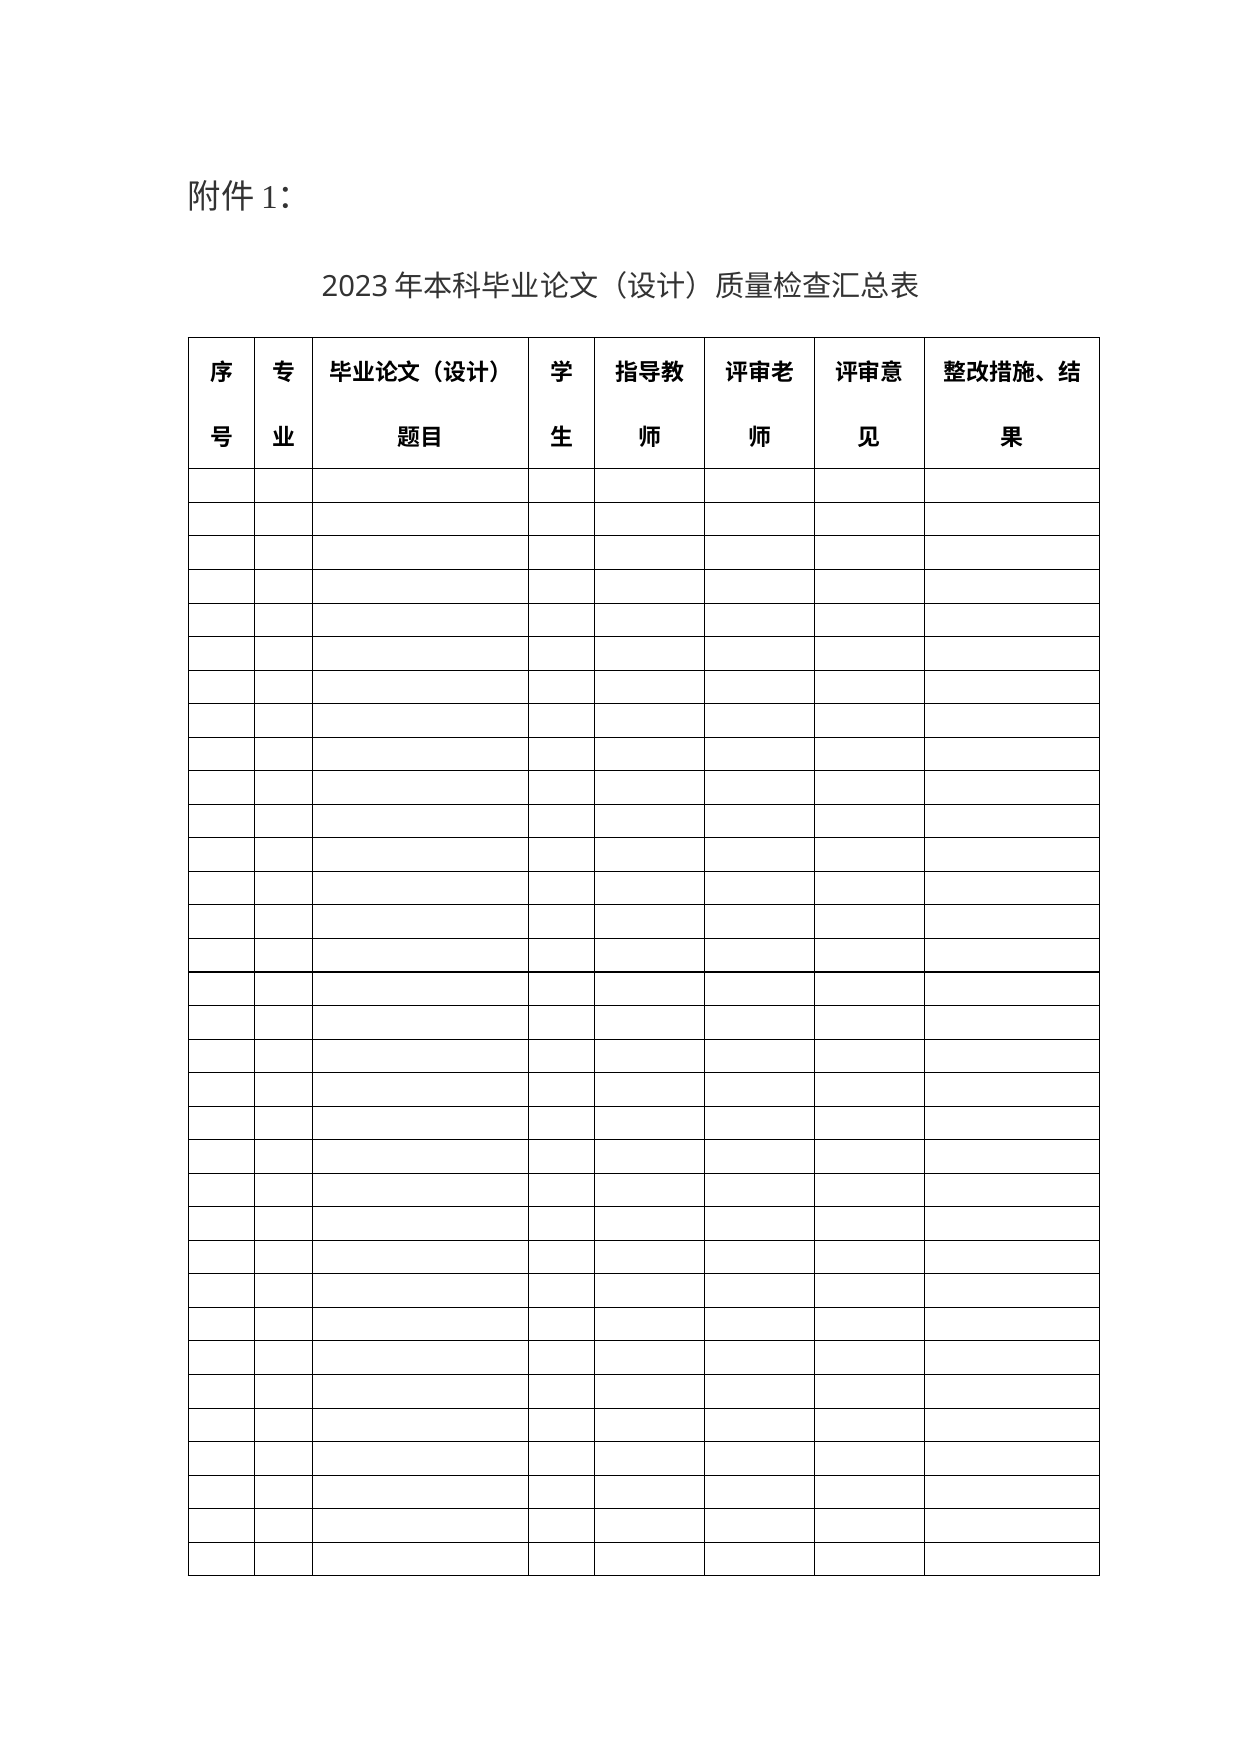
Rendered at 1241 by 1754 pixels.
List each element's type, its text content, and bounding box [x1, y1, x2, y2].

table_cell [815, 1174, 924, 1206]
table_cell [705, 570, 814, 602]
table_cell [595, 973, 704, 1005]
table_cell [925, 1241, 1099, 1273]
table_cell [595, 1442, 704, 1474]
table_cell [529, 570, 594, 602]
table_header 评审老师 [705, 338, 814, 468]
table_cell [705, 1476, 814, 1508]
table_cell [189, 704, 254, 737]
table_cell [925, 939, 1099, 971]
text 2023年本科毕业论文（设计）质量检查汇总表 [187, 251, 1053, 316]
table_cell [925, 738, 1099, 770]
table_cell [313, 1442, 528, 1474]
table_cell [925, 1006, 1099, 1038]
table_cell [529, 1107, 594, 1139]
table_cell [705, 973, 814, 1005]
table_header 毕业论文（设计）题目 [313, 338, 528, 468]
table_cell [705, 1174, 814, 1206]
table_cell [925, 1308, 1099, 1340]
table_cell [705, 536, 814, 569]
table_cell [189, 1207, 254, 1240]
table_cell [189, 872, 254, 904]
table_cell [815, 1543, 924, 1575]
table_cell [255, 503, 312, 535]
table_cell [925, 973, 1099, 1005]
table_cell [255, 1040, 312, 1072]
table_cell [925, 469, 1099, 502]
table_cell [529, 637, 594, 669]
table_cell [255, 1375, 312, 1407]
table_cell [815, 1073, 924, 1106]
table_cell [925, 1140, 1099, 1173]
table_cell [925, 872, 1099, 904]
table_cell [313, 604, 528, 636]
table_cell [313, 1543, 528, 1575]
table_cell [529, 1174, 594, 1206]
table_cell [815, 1207, 924, 1240]
table_cell [925, 1509, 1099, 1542]
table_cell [529, 805, 594, 837]
table_cell [529, 1375, 594, 1407]
table_cell [189, 536, 254, 569]
table_cell [595, 1308, 704, 1340]
table_cell [313, 503, 528, 535]
table_cell [705, 771, 814, 804]
table_cell [529, 1509, 594, 1542]
table_cell [595, 738, 704, 770]
table_cell [313, 872, 528, 904]
table_cell [925, 1442, 1099, 1474]
table_cell [529, 1274, 594, 1307]
table_cell [255, 1409, 312, 1441]
table_cell [255, 1107, 312, 1139]
table_cell [595, 1241, 704, 1273]
table_cell [313, 1509, 528, 1542]
table_cell [255, 704, 312, 737]
table_cell [189, 973, 254, 1005]
table_cell [529, 1308, 594, 1340]
table_cell [595, 704, 704, 737]
table_cell [529, 1073, 594, 1106]
table_cell [255, 872, 312, 904]
table_cell [925, 1174, 1099, 1206]
table_cell [705, 1006, 814, 1038]
table_cell [595, 503, 704, 535]
table_cell [705, 1375, 814, 1407]
table_cell [705, 1073, 814, 1106]
table_cell [925, 704, 1099, 737]
table_cell [255, 1207, 312, 1240]
table_cell [815, 1308, 924, 1340]
table_cell [313, 838, 528, 871]
table_cell [595, 805, 704, 837]
table_cell [255, 939, 312, 971]
table_cell [255, 973, 312, 1005]
table_cell [313, 536, 528, 569]
table_cell [925, 1107, 1099, 1139]
table_cell [705, 939, 814, 971]
table_cell [255, 738, 312, 770]
table_cell [189, 1509, 254, 1542]
table_cell [815, 1341, 924, 1374]
table_cell [815, 536, 924, 569]
table_cell [313, 905, 528, 938]
table_cell [255, 536, 312, 569]
table_cell [255, 905, 312, 938]
table_cell [313, 637, 528, 669]
table_cell [313, 939, 528, 971]
table_cell [595, 1107, 704, 1139]
table_cell [595, 1375, 704, 1407]
table_cell [313, 1040, 528, 1072]
table_cell [189, 1040, 254, 1072]
table_cell [313, 1476, 528, 1508]
table_cell [705, 1207, 814, 1240]
table_cell [255, 570, 312, 602]
table_cell [189, 1409, 254, 1441]
table_cell [815, 1442, 924, 1474]
table_cell [705, 1509, 814, 1542]
table_cell [815, 1040, 924, 1072]
table_cell [815, 1476, 924, 1508]
table_cell [189, 771, 254, 804]
table_cell [529, 1040, 594, 1072]
table_cell [313, 973, 528, 1005]
table_cell [529, 1006, 594, 1038]
table_cell [705, 838, 814, 871]
table_cell [189, 939, 254, 971]
table_cell [255, 1509, 312, 1542]
table_cell [815, 704, 924, 737]
table_cell [815, 469, 924, 502]
table_cell [529, 604, 594, 636]
table_cell [925, 1341, 1099, 1374]
table_cell [925, 604, 1099, 636]
table_cell [595, 872, 704, 904]
table_cell [313, 1174, 528, 1206]
table_cell [815, 1274, 924, 1307]
table_cell [705, 738, 814, 770]
table_cell [529, 872, 594, 904]
table_cell [595, 1274, 704, 1307]
table_cell [313, 704, 528, 737]
table_cell [189, 503, 254, 535]
table_cell [313, 469, 528, 502]
table_cell [815, 771, 924, 804]
table_cell [529, 905, 594, 938]
table_cell [595, 1040, 704, 1072]
table_cell [313, 1073, 528, 1106]
table_cell [815, 1107, 924, 1139]
table_cell [925, 1375, 1099, 1407]
table_cell [529, 771, 594, 804]
table_cell [255, 469, 312, 502]
table_cell [255, 1073, 312, 1106]
table_cell [595, 671, 704, 703]
table_cell [705, 637, 814, 669]
table_cell [529, 469, 594, 502]
table_cell [255, 1006, 312, 1038]
table_cell [189, 637, 254, 669]
table_cell [925, 905, 1099, 938]
table_header 专业 [255, 338, 312, 468]
table_cell [925, 637, 1099, 669]
table_cell [189, 1140, 254, 1173]
table_cell [815, 1006, 924, 1038]
table_cell [255, 1442, 312, 1474]
table_cell [705, 1308, 814, 1340]
table_cell [815, 637, 924, 669]
table_cell [925, 1073, 1099, 1106]
table_cell [255, 1241, 312, 1273]
table_cell [815, 1140, 924, 1173]
table_cell [595, 1476, 704, 1508]
table_cell [189, 671, 254, 703]
table_cell [595, 1341, 704, 1374]
table_cell [815, 872, 924, 904]
table_cell [529, 704, 594, 737]
table_cell [255, 671, 312, 703]
text 附件1： [187, 162, 1053, 227]
table_cell [925, 503, 1099, 535]
table_cell [313, 671, 528, 703]
table_cell [815, 973, 924, 1005]
table_cell [595, 1207, 704, 1240]
table_cell [313, 1107, 528, 1139]
table_cell [595, 536, 704, 569]
table_cell [595, 771, 704, 804]
table_cell [925, 1040, 1099, 1072]
table_cell [255, 1308, 312, 1340]
table_cell [705, 1543, 814, 1575]
table_cell [189, 1543, 254, 1575]
table_cell [529, 973, 594, 1005]
table_cell [189, 738, 254, 770]
table_cell [529, 738, 594, 770]
table_cell [189, 1241, 254, 1273]
table_cell [529, 838, 594, 871]
table_cell [313, 771, 528, 804]
table_cell [815, 838, 924, 871]
table_cell [255, 637, 312, 669]
table_cell [705, 1442, 814, 1474]
table_cell [255, 1476, 312, 1508]
table_cell [815, 805, 924, 837]
table_cell [313, 1274, 528, 1307]
table_cell [255, 1140, 312, 1173]
table_cell [815, 604, 924, 636]
table_cell [313, 1308, 528, 1340]
table_cell [189, 604, 254, 636]
table_cell [255, 838, 312, 871]
table_cell [189, 905, 254, 938]
table_cell [815, 503, 924, 535]
table_cell [925, 771, 1099, 804]
table_cell [189, 1476, 254, 1508]
table_cell [529, 1241, 594, 1273]
table_cell [189, 1073, 254, 1106]
table_cell [815, 1509, 924, 1542]
table_cell [925, 838, 1099, 871]
table_cell [189, 1375, 254, 1407]
table_cell [705, 905, 814, 938]
table_cell [925, 1543, 1099, 1575]
table_cell [313, 1409, 528, 1441]
table_cell [529, 1140, 594, 1173]
table_cell [189, 805, 254, 837]
table_cell [189, 1308, 254, 1340]
table_cell [595, 838, 704, 871]
table_header 学生 [529, 338, 594, 468]
table_cell [925, 1409, 1099, 1441]
table_cell [705, 1140, 814, 1173]
table_cell [705, 872, 814, 904]
table_cell [705, 671, 814, 703]
table_cell [189, 1107, 254, 1139]
table_cell [313, 1207, 528, 1240]
table_cell [595, 469, 704, 502]
table_cell [529, 1409, 594, 1441]
table_cell [595, 1543, 704, 1575]
table_cell [529, 536, 594, 569]
table_cell [529, 1543, 594, 1575]
table_cell [595, 604, 704, 636]
table_cell [189, 838, 254, 871]
table_cell [705, 469, 814, 502]
table_cell [815, 939, 924, 971]
table_header 序号 [189, 338, 254, 468]
table_cell [595, 1409, 704, 1441]
table_cell [189, 1174, 254, 1206]
table_cell [595, 570, 704, 602]
table_cell [313, 570, 528, 602]
table_cell [595, 1174, 704, 1206]
table_cell [313, 1241, 528, 1273]
table_cell [705, 604, 814, 636]
table_cell [925, 536, 1099, 569]
table_cell [595, 1006, 704, 1038]
table_cell [529, 503, 594, 535]
table_cell [189, 570, 254, 602]
table_cell [925, 1476, 1099, 1508]
table_cell [815, 1409, 924, 1441]
table_cell [925, 671, 1099, 703]
table_cell [189, 1442, 254, 1474]
table_cell [529, 939, 594, 971]
table_cell [925, 570, 1099, 602]
table_cell [815, 1241, 924, 1273]
table_cell [705, 704, 814, 737]
table_cell [815, 671, 924, 703]
table_cell [189, 1341, 254, 1374]
table_cell [595, 637, 704, 669]
table_cell [529, 671, 594, 703]
table_cell [189, 1006, 254, 1038]
table_cell [705, 1241, 814, 1273]
table_cell [255, 1341, 312, 1374]
table_cell [595, 1509, 704, 1542]
table_cell [313, 1140, 528, 1173]
table_cell [815, 1375, 924, 1407]
table_cell [595, 939, 704, 971]
table_cell [529, 1341, 594, 1374]
table_cell [925, 805, 1099, 837]
table_cell [255, 771, 312, 804]
table_cell [255, 805, 312, 837]
table_cell [529, 1442, 594, 1474]
table_header 整改措施、结果 [925, 338, 1099, 468]
table_cell [705, 1409, 814, 1441]
table_cell [255, 1174, 312, 1206]
table_cell [313, 805, 528, 837]
table_cell [815, 905, 924, 938]
table_cell [189, 469, 254, 502]
table_cell [705, 503, 814, 535]
table_cell [313, 738, 528, 770]
table_cell [189, 1274, 254, 1307]
table_cell [595, 1073, 704, 1106]
table_cell [529, 1207, 594, 1240]
table_cell [313, 1341, 528, 1374]
table_cell [925, 1207, 1099, 1240]
table_cell [815, 738, 924, 770]
table_cell [313, 1375, 528, 1407]
table_header 评审意见 [815, 338, 924, 468]
table_cell [705, 1341, 814, 1374]
table_cell [595, 1140, 704, 1173]
table_cell [925, 1274, 1099, 1307]
table_cell [313, 1006, 528, 1038]
table_cell [705, 1107, 814, 1139]
table_cell [595, 905, 704, 938]
table_cell [255, 1543, 312, 1575]
table_cell [529, 1476, 594, 1508]
table_header 指导教师 [595, 338, 704, 468]
table_cell [255, 604, 312, 636]
table_cell [705, 1274, 814, 1307]
table_cell [705, 1040, 814, 1072]
table_cell [255, 1274, 312, 1307]
table_cell [815, 570, 924, 602]
table_cell [705, 805, 814, 837]
